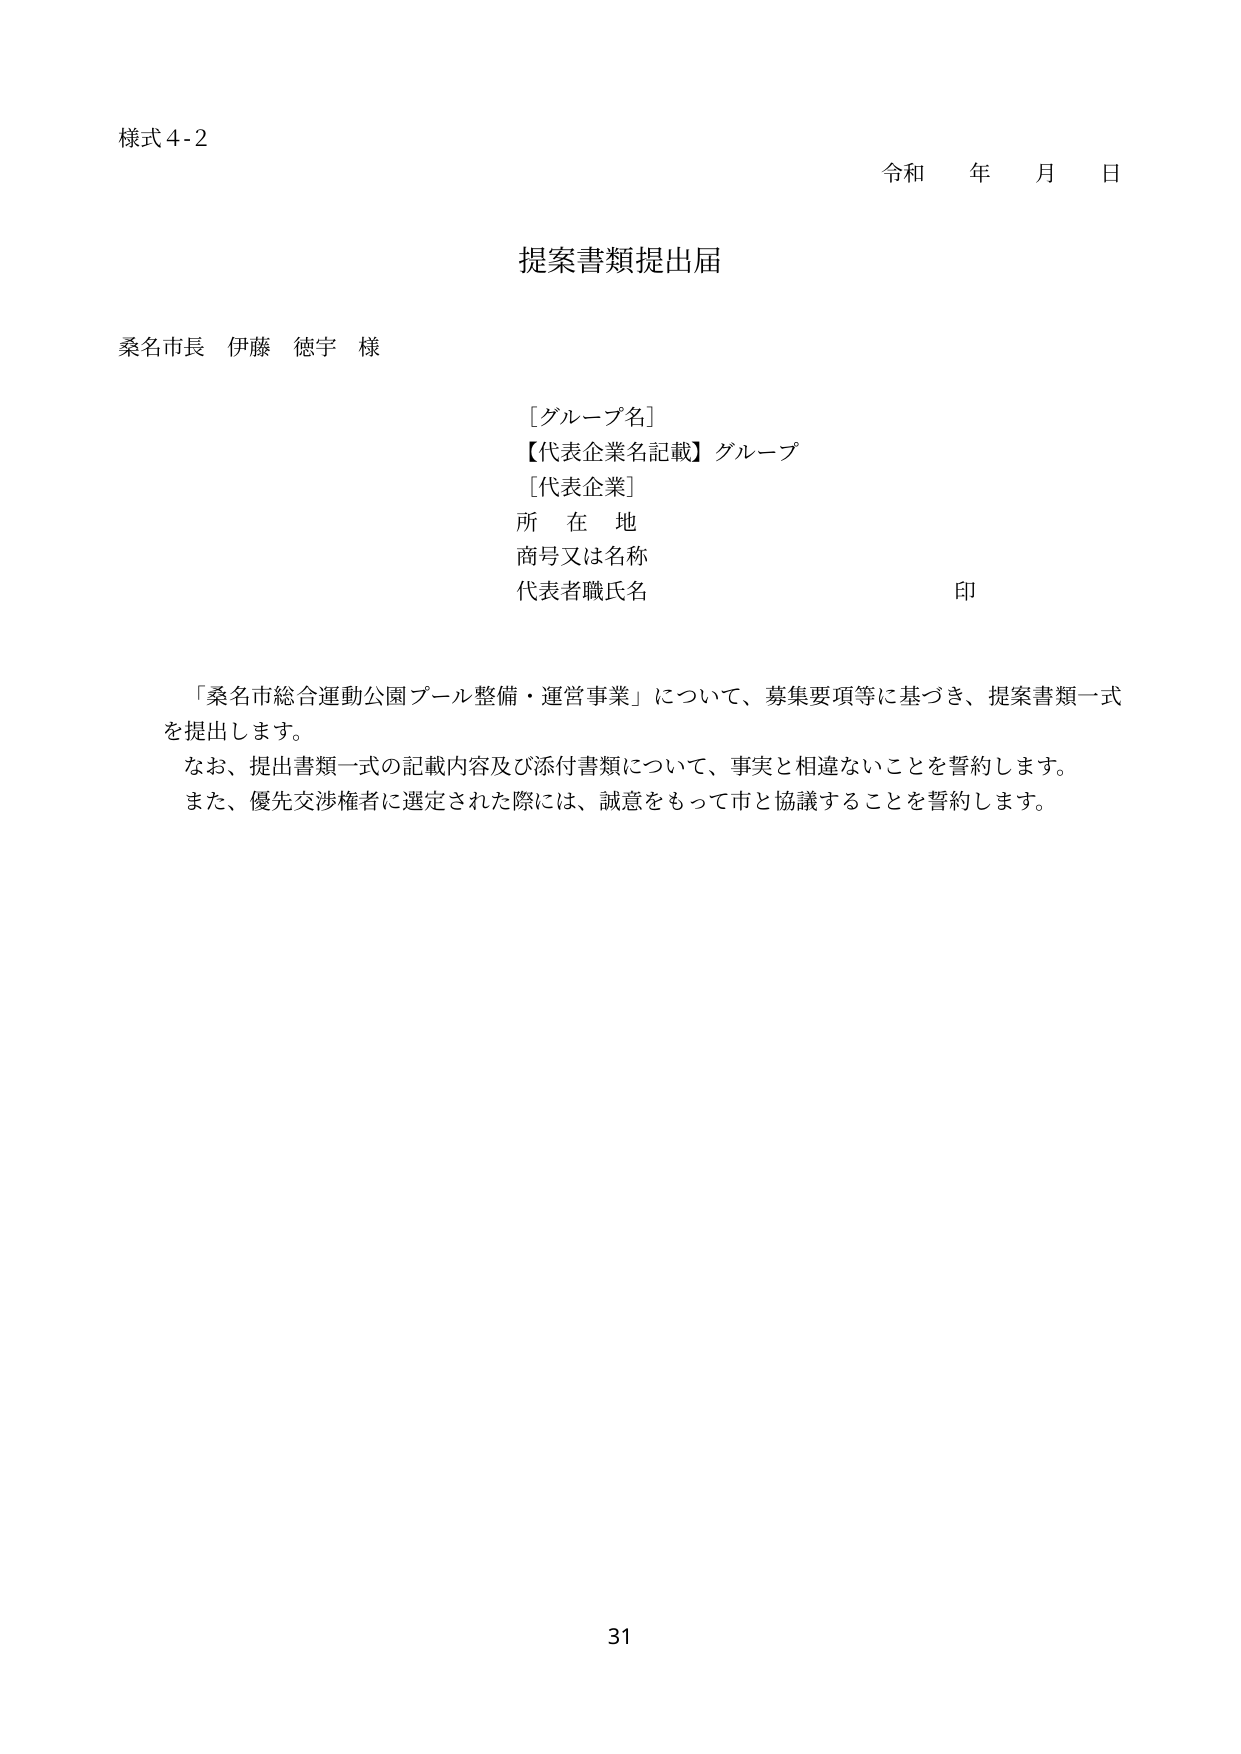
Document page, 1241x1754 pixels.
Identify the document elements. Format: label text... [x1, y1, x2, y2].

text 桑名市長 伊藤 徳宇 様 [118, 328, 1122, 363]
text 「桑名市総合運動公園プール整備・運営事業」について、募集要項等に基づき、提案書類一式を提出します。 [162, 677, 1122, 747]
text 様式４-２ [118, 119, 1122, 154]
text 提案書類提出届 [118, 224, 1122, 294]
text ［グループ名］ [517, 398, 1122, 433]
text 代表者職氏名 印 [517, 573, 1122, 608]
text 所 在 地 [517, 503, 1122, 538]
text 商号又は名称 [517, 538, 1122, 573]
text ［代表企業］ [517, 468, 1122, 503]
text なお、提出書類一式の記載内容及び添付書類について、事実と相違ないことを誓約します。 [162, 747, 1122, 782]
text 令和 年 月 日 [118, 154, 1122, 189]
text 【代表企業名記載】グループ [517, 433, 1122, 468]
text また、優先交渉権者に選定された際には、誠意をもって市と協議することを誓約します。 [162, 782, 1122, 817]
